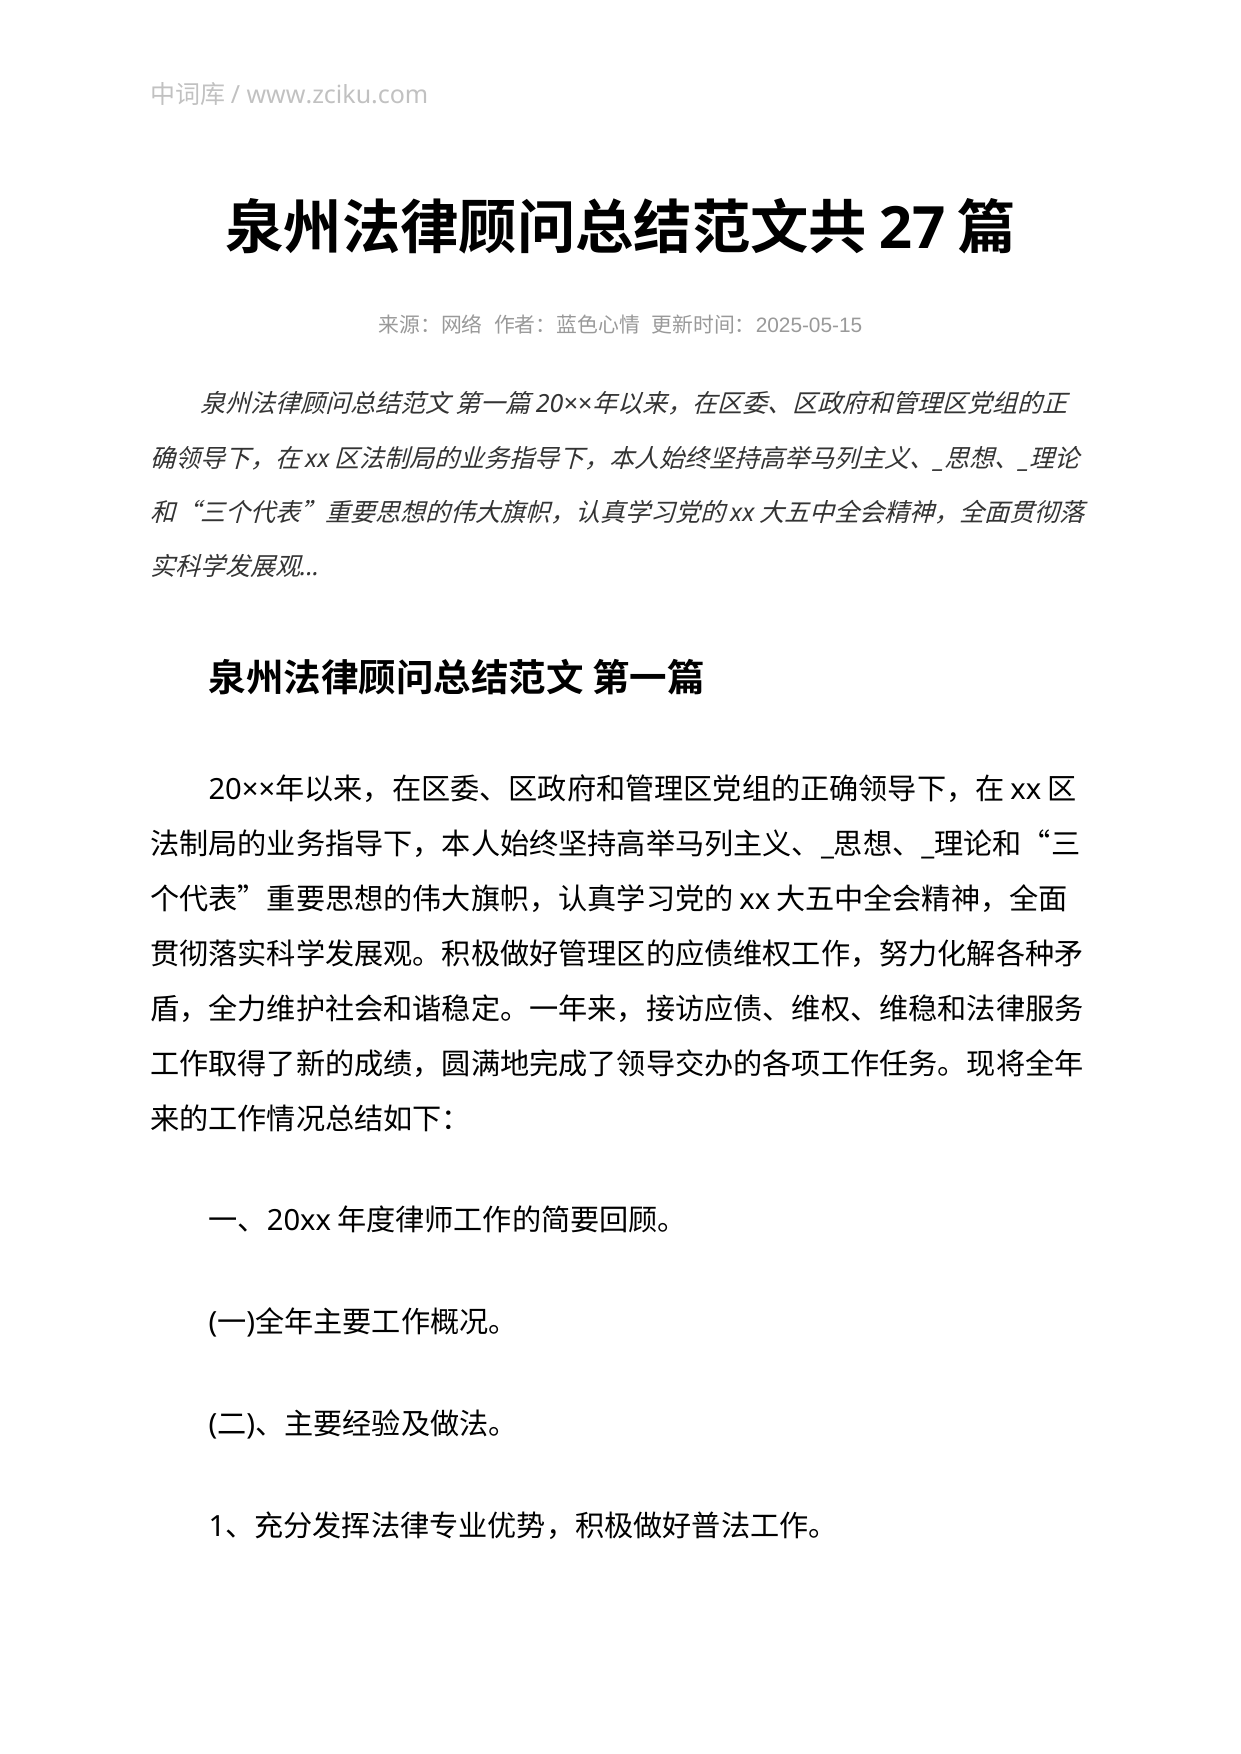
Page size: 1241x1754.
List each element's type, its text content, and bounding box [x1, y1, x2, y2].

subtitle 泉州法律顾问总结范文共27篇 [150, 181, 1090, 266]
text 来源：网络 作者：蓝色心情 更新时间：2025-05-15 [150, 313, 1090, 337]
text (二)、主要经验及做法。 [150, 1401, 1090, 1443]
text 泉州法律顾问总结范文 第一篇20××年以来，在区委、区政府和管理区党组的正确领导下，在xx区法制局的业务指导下，本人始终坚持高举马列主义、_思想、_理论和“三个代表”重要思想的伟大旗帜，认真学习党的xx大五中全会精神，全面贯彻落实科学发展观... [150, 384, 1090, 583]
text (一)全年主要工作概况。 [150, 1299, 1090, 1341]
text 20××年以来，在区委、区政府和管理区党组的正确领导下，在xx区法制局的业务指导下，本人始终坚持高举马列主义、_思想、_理论和“三个代表”重要思想的伟大旗帜，认真学习党的xx大五中全会精神，全面贯彻落实科学发展观。积极做好管理区的应债维权工作，努力化解各种矛盾，全力维护社会和谐稳定。一年来，接访应债、维权、维稳和法律服务工作取得了新的成绩，圆满地完成了领导交办的各项工作任务。现将全年来的工作情况总结如下： [150, 766, 1090, 1137]
text 泉州法律顾问总结范文 第一篇 [150, 648, 1090, 702]
text 一、20xx年度律师工作的简要回顾。 [150, 1197, 1090, 1239]
text 1、充分发挥法律专业优势，积极做好普法工作。 [150, 1503, 1090, 1545]
